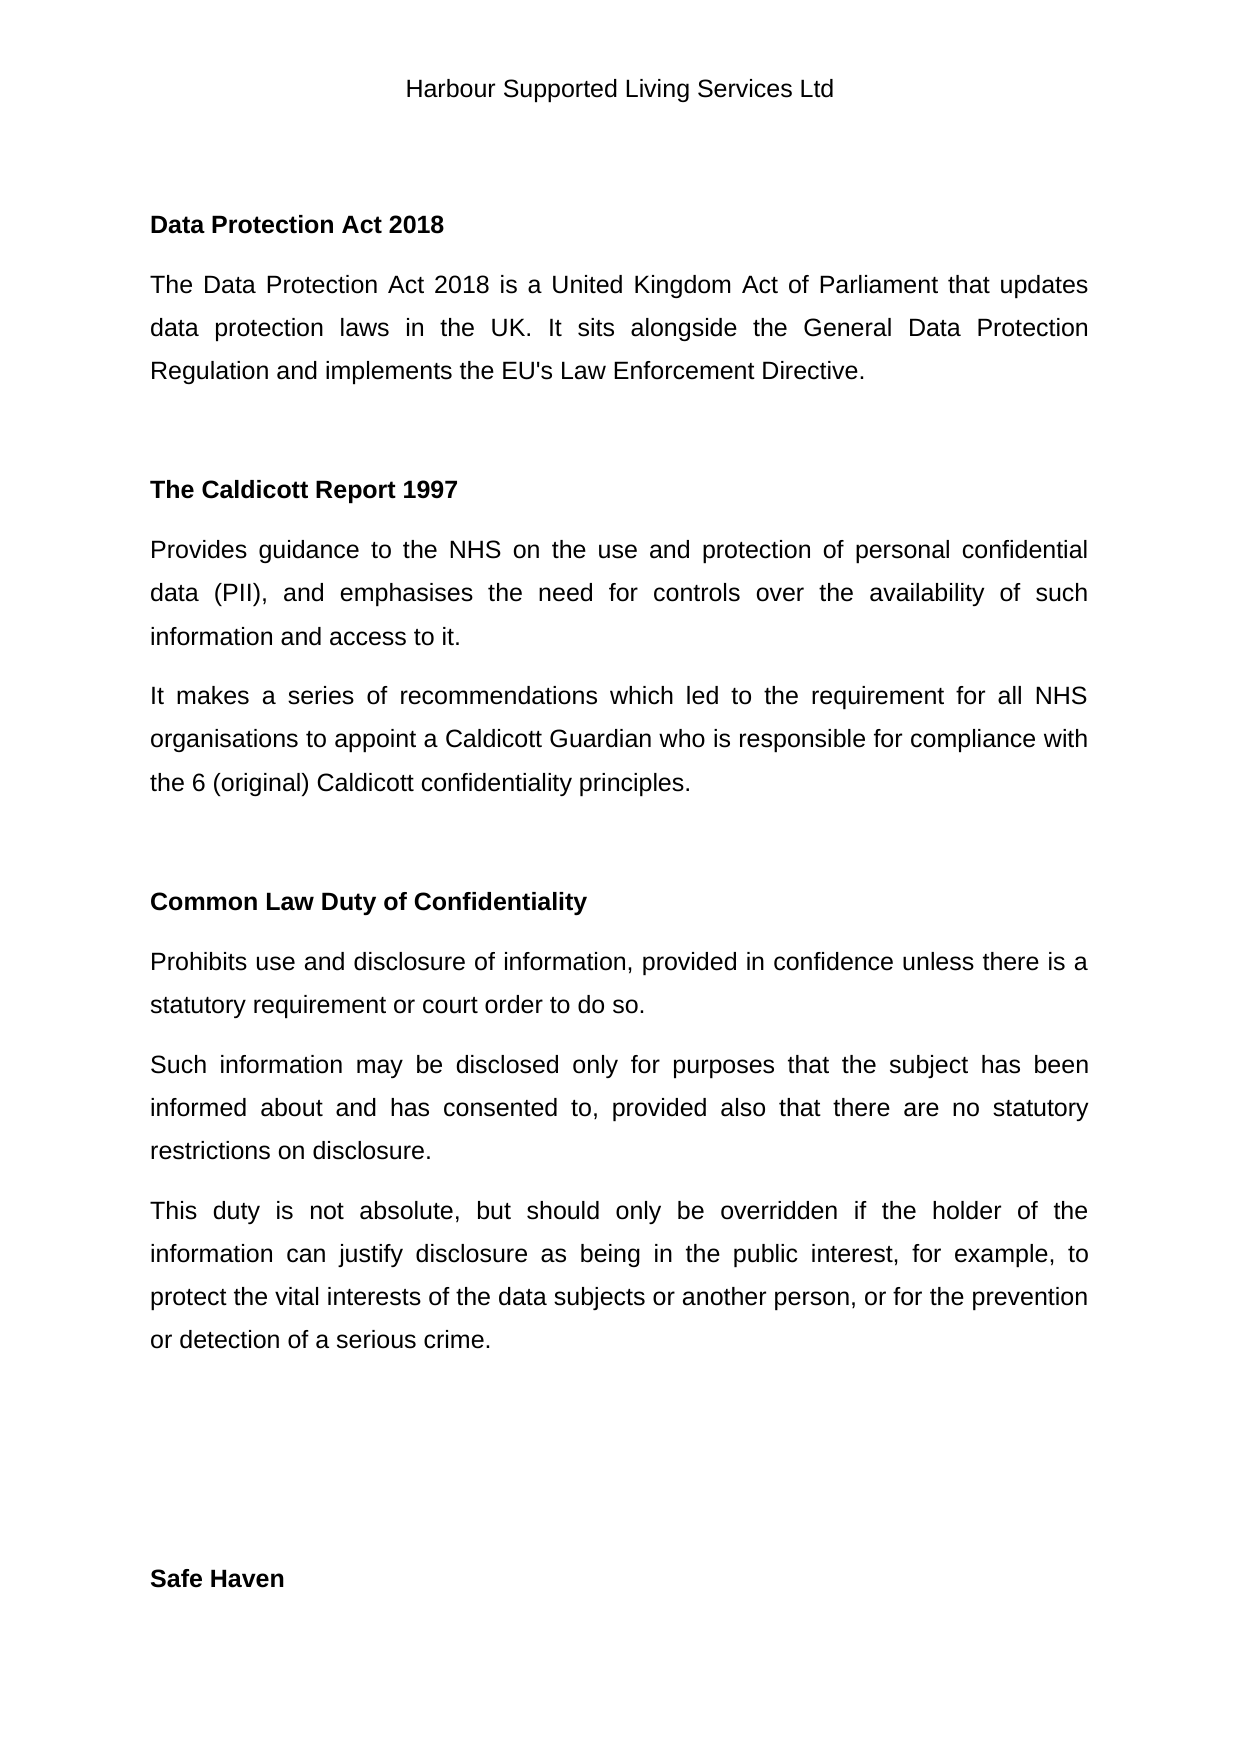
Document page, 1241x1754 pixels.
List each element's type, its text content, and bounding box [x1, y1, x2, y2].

text It makes a series of recommendations which led to the requirement for all NHS organisations to appoint a Caldicott Guardian who is responsible for compliance with the 6 (original) Caldicott confidentiality principles. [150, 681, 1090, 796]
text The Caldicott Report 1997 [150, 475, 1090, 504]
text This duty is not absolute, but should only be overridden if the holder of the information can justify disclosure as being in the public interest, for example, to protect the vital interests of the data subjects or another person, or for the prevention or detection of a serious crime. [150, 1196, 1090, 1354]
text Prohibits use and disclosure of information, provided in confidence unless there is a statutory requirement or court order to do so. [150, 947, 1090, 1019]
text Common Law Duty of Confidentiality [150, 887, 1090, 916]
text The Data Protection Act 2018 is a United Kingdom Act of Parliament that updates data protection laws in the UK. It sits alongside the General Data Protection Regulation and implements the EU's Law Enforcement Directive. [150, 269, 1090, 384]
text Safe Haven [150, 1564, 1090, 1593]
text Such information may be disclosed only for purposes that the subject has been informed about and has consented to, provided also that there are no statutory restrictions on disclosure. [150, 1050, 1090, 1165]
text Provides guidance to the NHS on the use and protection of personal confidential data (PII), and emphasises the need for controls over the availability of such information and access to it. [150, 535, 1090, 650]
text Data Protection Act 2018 [150, 210, 1090, 238]
